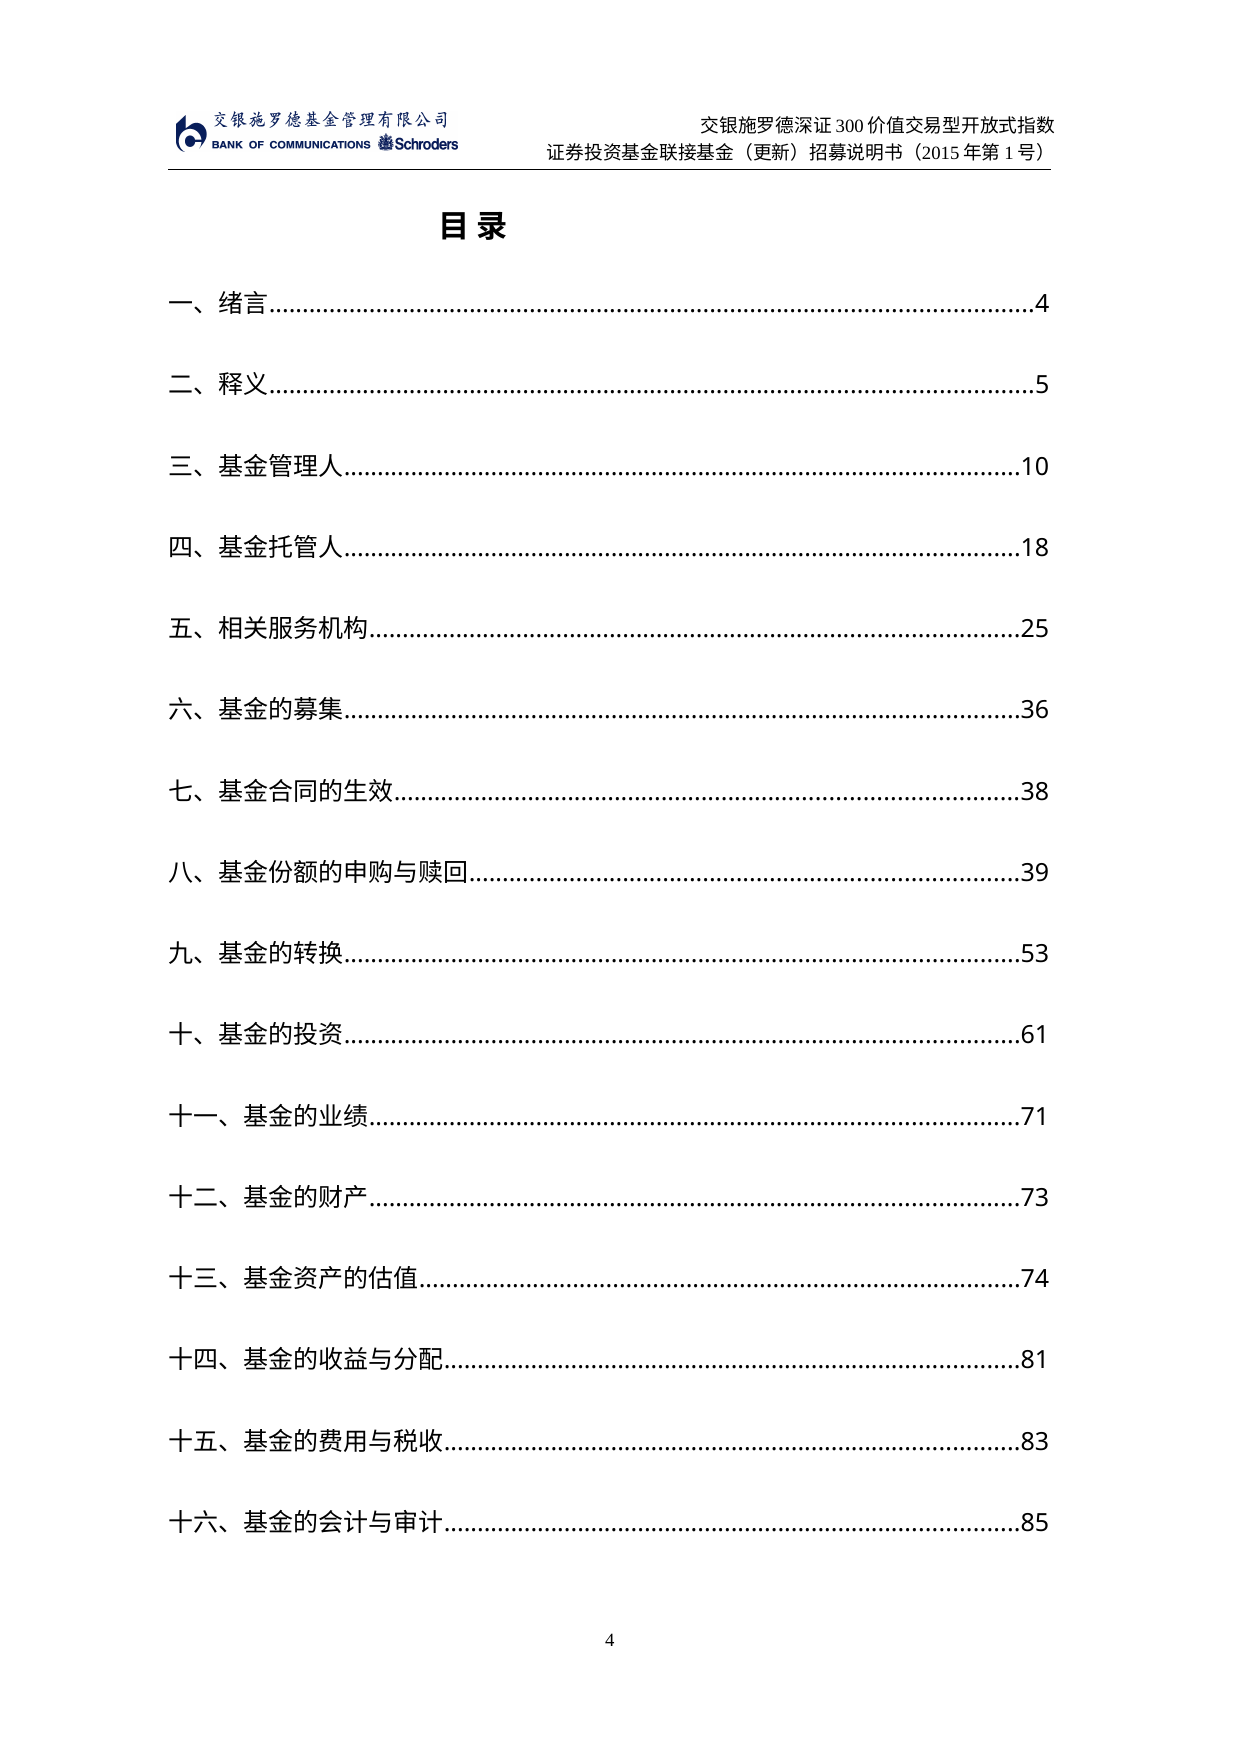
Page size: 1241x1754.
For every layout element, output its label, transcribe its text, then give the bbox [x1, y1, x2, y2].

text 十二、基金的财产 73 [169, 1163, 1050, 1228]
text 二、释义 5 [169, 351, 1050, 416]
text 一、绪言 4 [169, 269, 1050, 334]
text 四、基金托管人 18 [169, 513, 1050, 578]
text 十五、基金的费用与税收 83 [169, 1407, 1050, 1472]
text 七、基金合同的生效 38 [169, 757, 1050, 822]
text 六、基金的募集 36 [169, 676, 1050, 741]
text 三、基金管理人 10 [169, 432, 1050, 497]
text 十三、基金资产的估值 74 [169, 1244, 1050, 1309]
text 十、基金的投资 61 [169, 1001, 1050, 1066]
text 八、基金份额的申购与赎回 39 [169, 838, 1050, 903]
text 九、基金的转换 53 [169, 919, 1050, 984]
text 十六、基金的会计与审计 85 [169, 1488, 1050, 1553]
text 五、相关服务机构 25 [169, 594, 1050, 659]
text 本招募说明书所载内容截止日为2015年3月28日，有关财务数据和净值表现截止日为2014年12月31日。本招募说明书所载的财务数据未经审计。 目 录 [169, 201, 1050, 247]
picture [176, 111, 458, 152]
text 十一、基金的业绩 71 [169, 1082, 1050, 1147]
text 十四、基金的收益与分配 81 [169, 1326, 1050, 1391]
